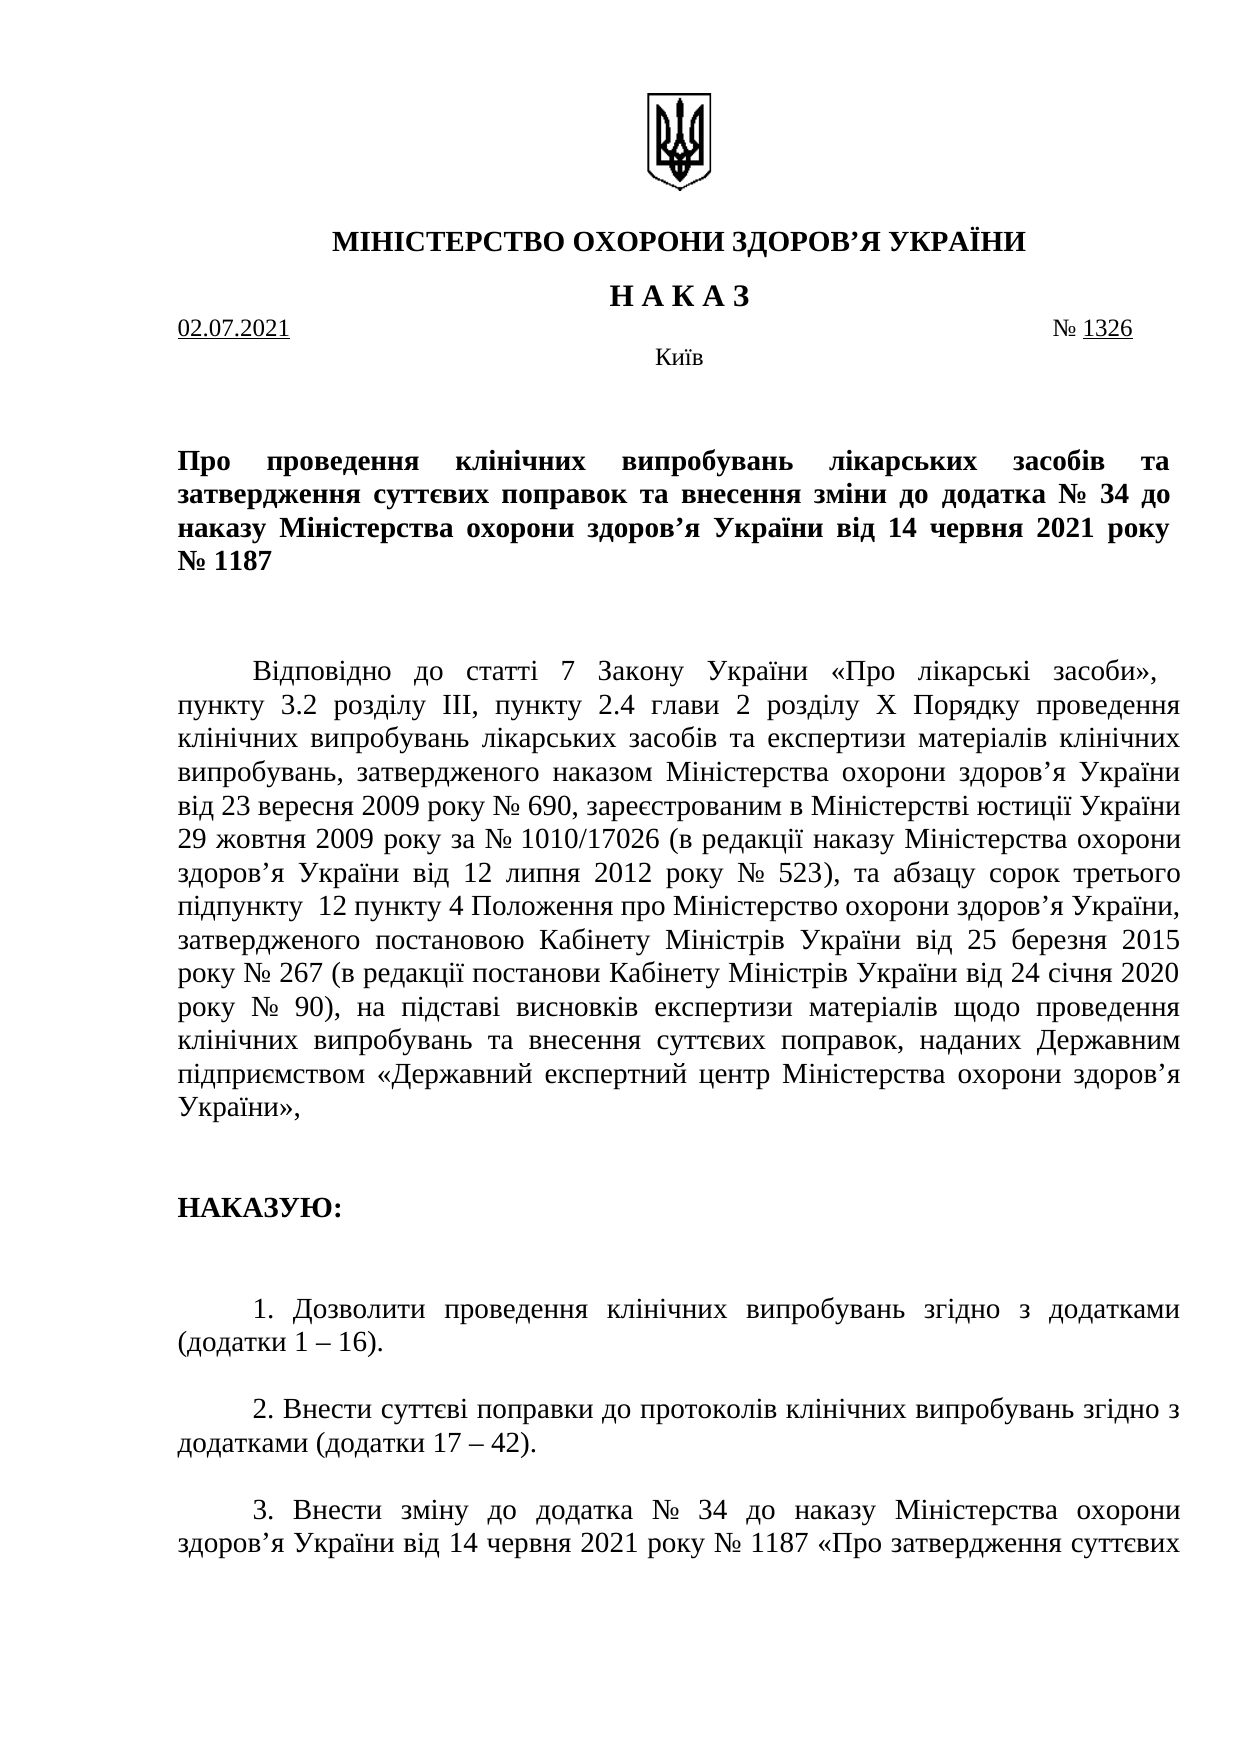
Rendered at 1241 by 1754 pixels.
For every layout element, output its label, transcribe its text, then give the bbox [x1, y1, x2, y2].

picture [647, 93, 712, 191]
text Про проведення клінічних випробувань лікарських засобів та затвердження суттєвих поправок та внесення зміни до додатка № 34 до наказу Міністерства охорони здоров’я України від 14 червня 2021 року № 1187 [177, 443, 1171, 577]
text НАКАЗУЮ: [177, 1190, 1181, 1224]
text 2. Внести суттєві поправки до протоколів клінічних випробувань згідно з додатками (додатки 17 – 42). [177, 1391, 1181, 1458]
subtitle МІНІСТЕРСТВО ОХОРОНИ ЗДОРОВ’Я УКРАЇНИ [177, 224, 1181, 258]
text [177, 1492, 1181, 1559]
text Відповідно до статті 7 Закону України «Про лікарські засоби», пункту 3.2 розділу ІІІ, пункту 2.4 глави 2 розділу Х Порядку проведення клінічних випробувань лікарських засобів та експертизи матеріалів клінічних випробувань, затвердженого наказом Міністерства охорони здоров’я України від 23 вересня 2009 року № 690, зареєстрованим в Міністерстві юстиції України 29 жовтня 2009 року за № 1010/17026 (в редакції наказу Міністерства охорони здоров’я України від 12 липня 2012 року № 523), та абзацу сорок третього підпункту 12 пункту 4 Положення про Міністерство охорони здоров’я України, затвердженого постановою Кабінету Міністрів України від 25 березня 2015 року № 267 (в редакції постанови Кабінету Міністрів України від 24 січня 2020 року № 90), на підставі висновків експертизи матеріалів щодо проведення клінічних випробувань та внесення суттєвих поправок, наданих Державним підприємством «Державний експертний центр Міністерства охорони здоров’я України», [177, 653, 1181, 1123]
subtitle Н А К А З [177, 277, 1181, 313]
text 1. Дозволити проведення клінічних випробувань згідно з додатками (додатки 1 – 16). [177, 1291, 1181, 1358]
text 02.07.2021 № 1326 [177, 313, 1181, 342]
text Київ [177, 342, 1181, 371]
